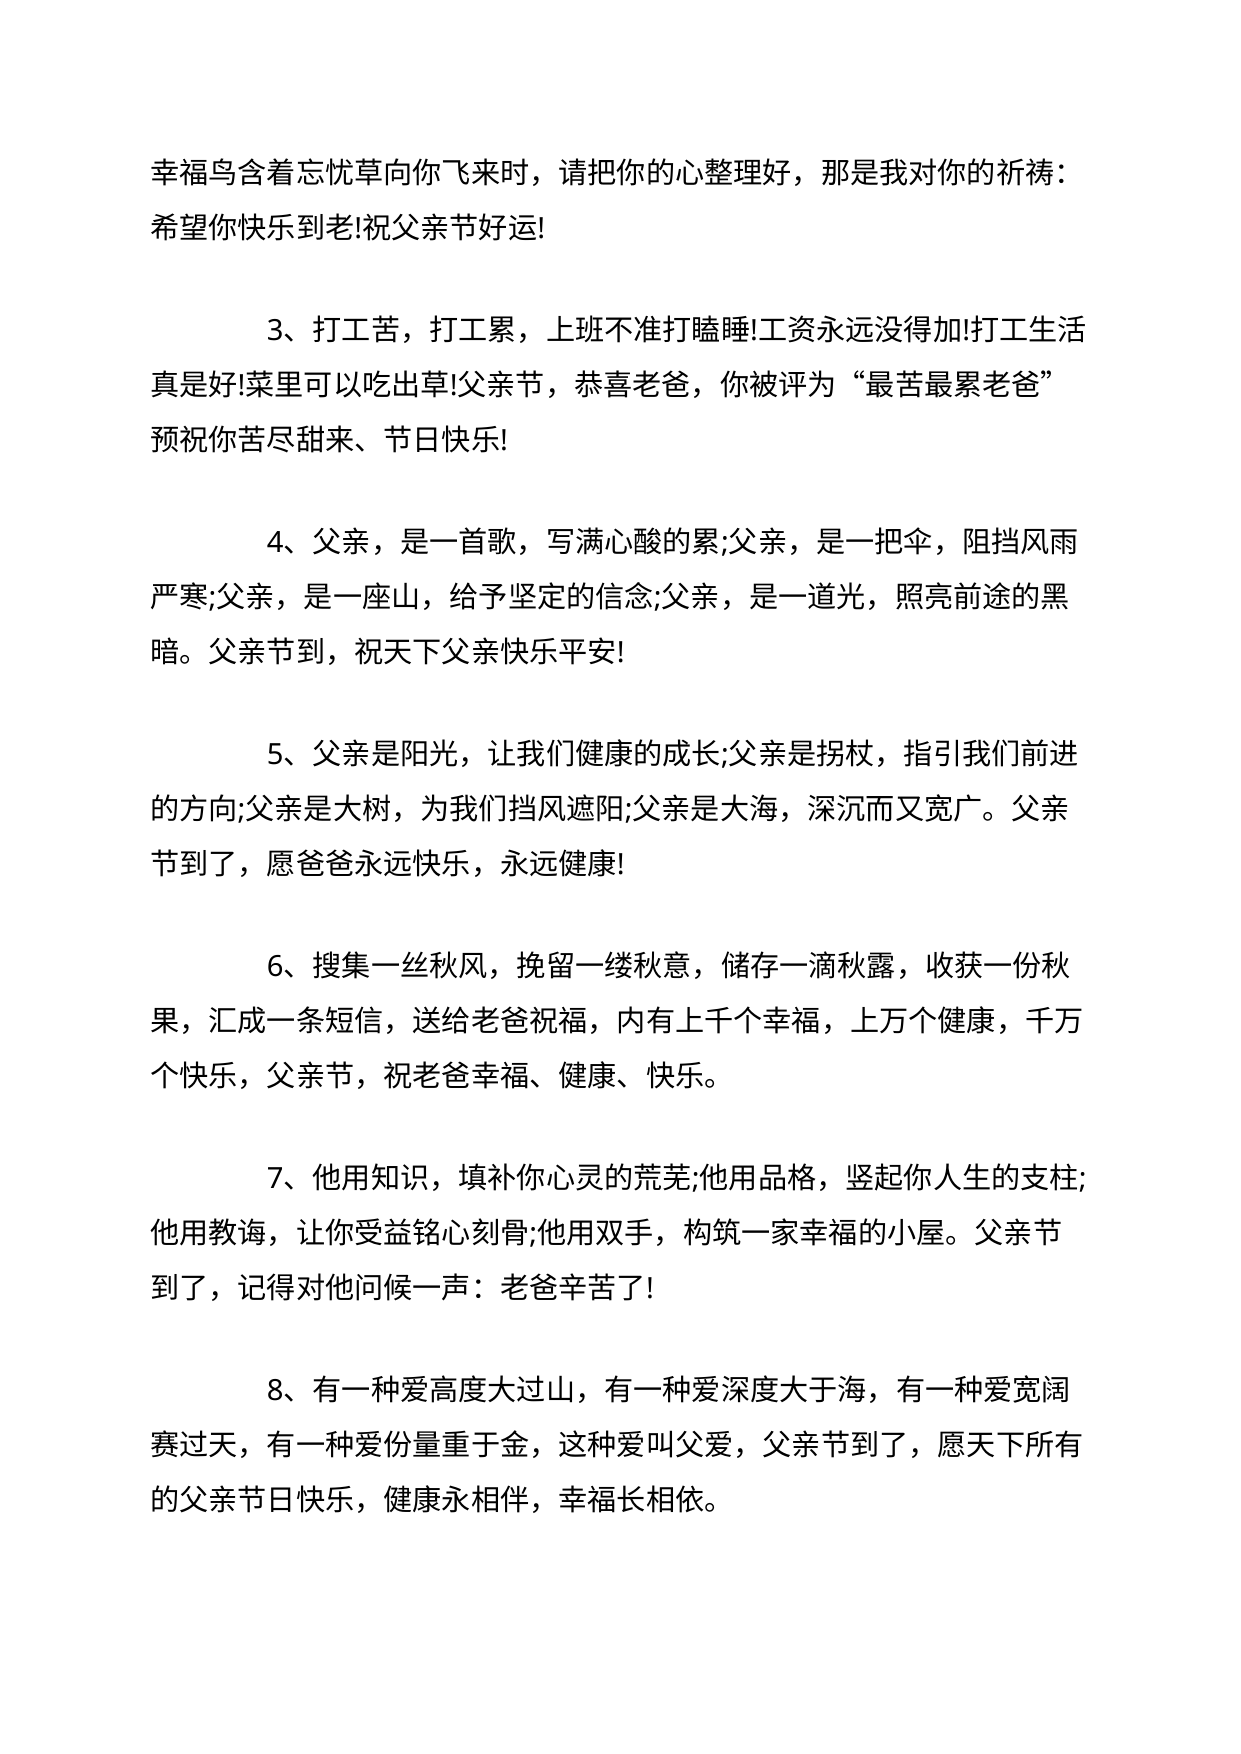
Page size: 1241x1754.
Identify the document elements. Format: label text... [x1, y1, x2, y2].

text 3、打工苦，打工累，上班不准打瞌睡!工资永远没得加!打工生活真是好!菜里可以吃出草!父亲节，恭喜老爸，你被评为“最苦最累老爸”预祝你苦尽甜来、节日快乐! [150, 307, 1090, 459]
text 7、他用知识，填补你心灵的荒芜;他用品格，竖起你人生的支柱;他用教诲，让你受益铭心刻骨;他用双手，构筑一家幸福的小屋。父亲节到了，记得对他问候一声：老爸辛苦了! [150, 1154, 1090, 1307]
text 8、有一种爱高度大过山，有一种爱深度大于海，有一种爱宽阔赛过天，有一种爱份量重于金，这种爱叫父爱，父亲节到了，愿天下所有的父亲节日快乐，健康永相伴，幸福长相依。 [150, 1366, 1090, 1519]
text 4、父亲，是一首歌，写满心酸的累;父亲，是一把伞，阻挡风雨严寒;父亲，是一座山，给予坚定的信念;父亲，是一道光，照亮前途的黑暗。父亲节到，祝天下父亲快乐平安! [150, 519, 1090, 671]
text 5、父亲是阳光，让我们健康的成长;父亲是拐杖，指引我们前进的方向;父亲是大树，为我们挡风遮阳;父亲是大海，深沉而又宽广。父亲节到了，愿爸爸永远快乐，永远健康! [150, 731, 1090, 883]
text 6、搜集一丝秋风，挽留一缕秋意，储存一滴秋露，收获一份秋果，汇成一条短信，送给老爸祝福，内有上千个幸福，上万个健康，千万个快乐，父亲节，祝老爸幸福、健康、快乐。 [150, 943, 1090, 1095]
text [150, 150, 1090, 247]
